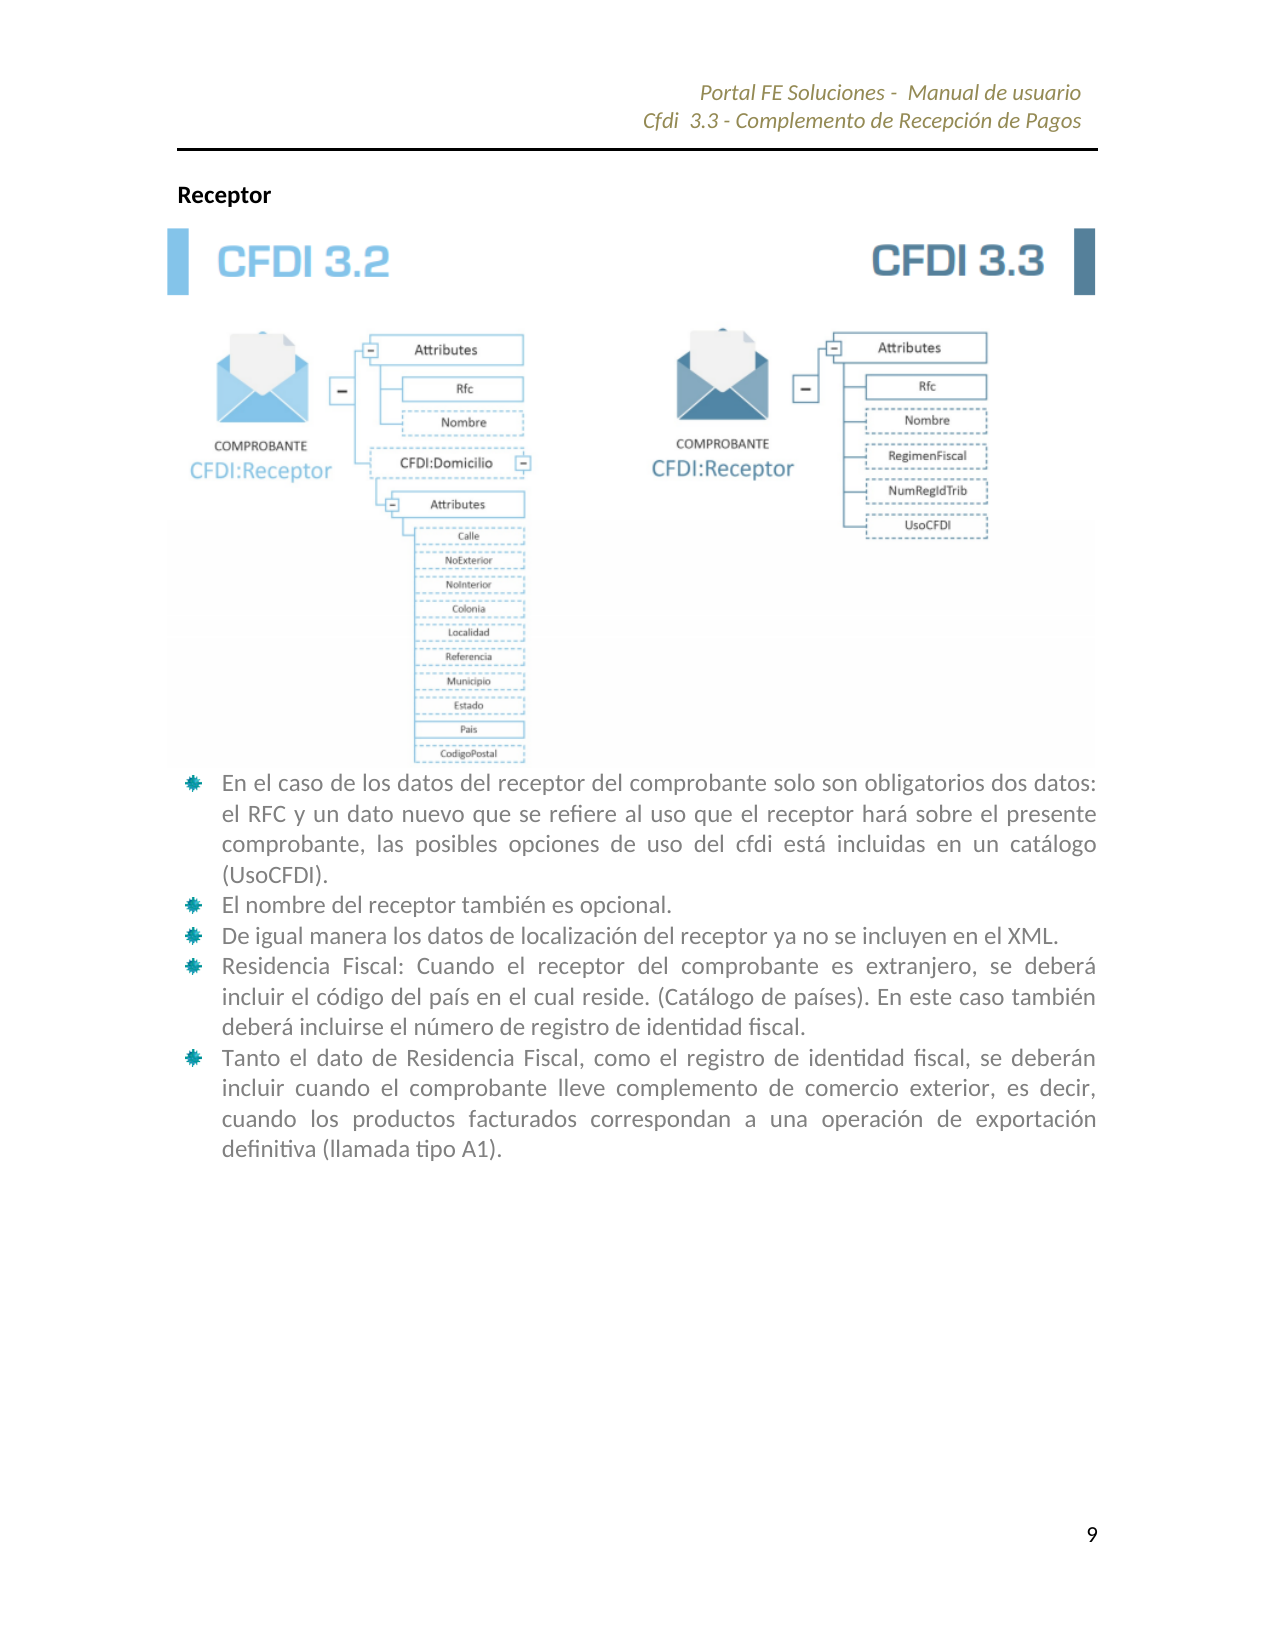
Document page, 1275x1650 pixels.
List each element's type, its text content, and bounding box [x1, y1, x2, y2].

picture [185, 927, 202, 945]
list El nombre del receptor también es opcional. [184, 889, 1098, 920]
picture [185, 897, 202, 914]
list Residencia Fiscal: Cuando el receptor del comprobante es extranjero, se deberá incluir el código del país en el cual reside. (Catálogo de países). En este caso también deberá incluirse el número de registro de identidad fiscal. [184, 951, 1098, 1042]
text Receptor [177, 179, 1098, 210]
picture [185, 958, 202, 975]
picture [185, 775, 202, 792]
picture [185, 1049, 202, 1067]
list Tanto el dato de Residencia Fiscal, como el registro de identidad fiscal, se deberán incluir cuando el comprobante lleve complemento de comercio exterior, es decir, cuando los productos facturados correspondan a una operación de exportación definitiva (llamada tipo A1). [184, 1042, 1098, 1164]
list De igual manera los datos de localización del receptor ya no se incluyen en el XML. [184, 920, 1098, 951]
picture [167, 220, 1096, 768]
